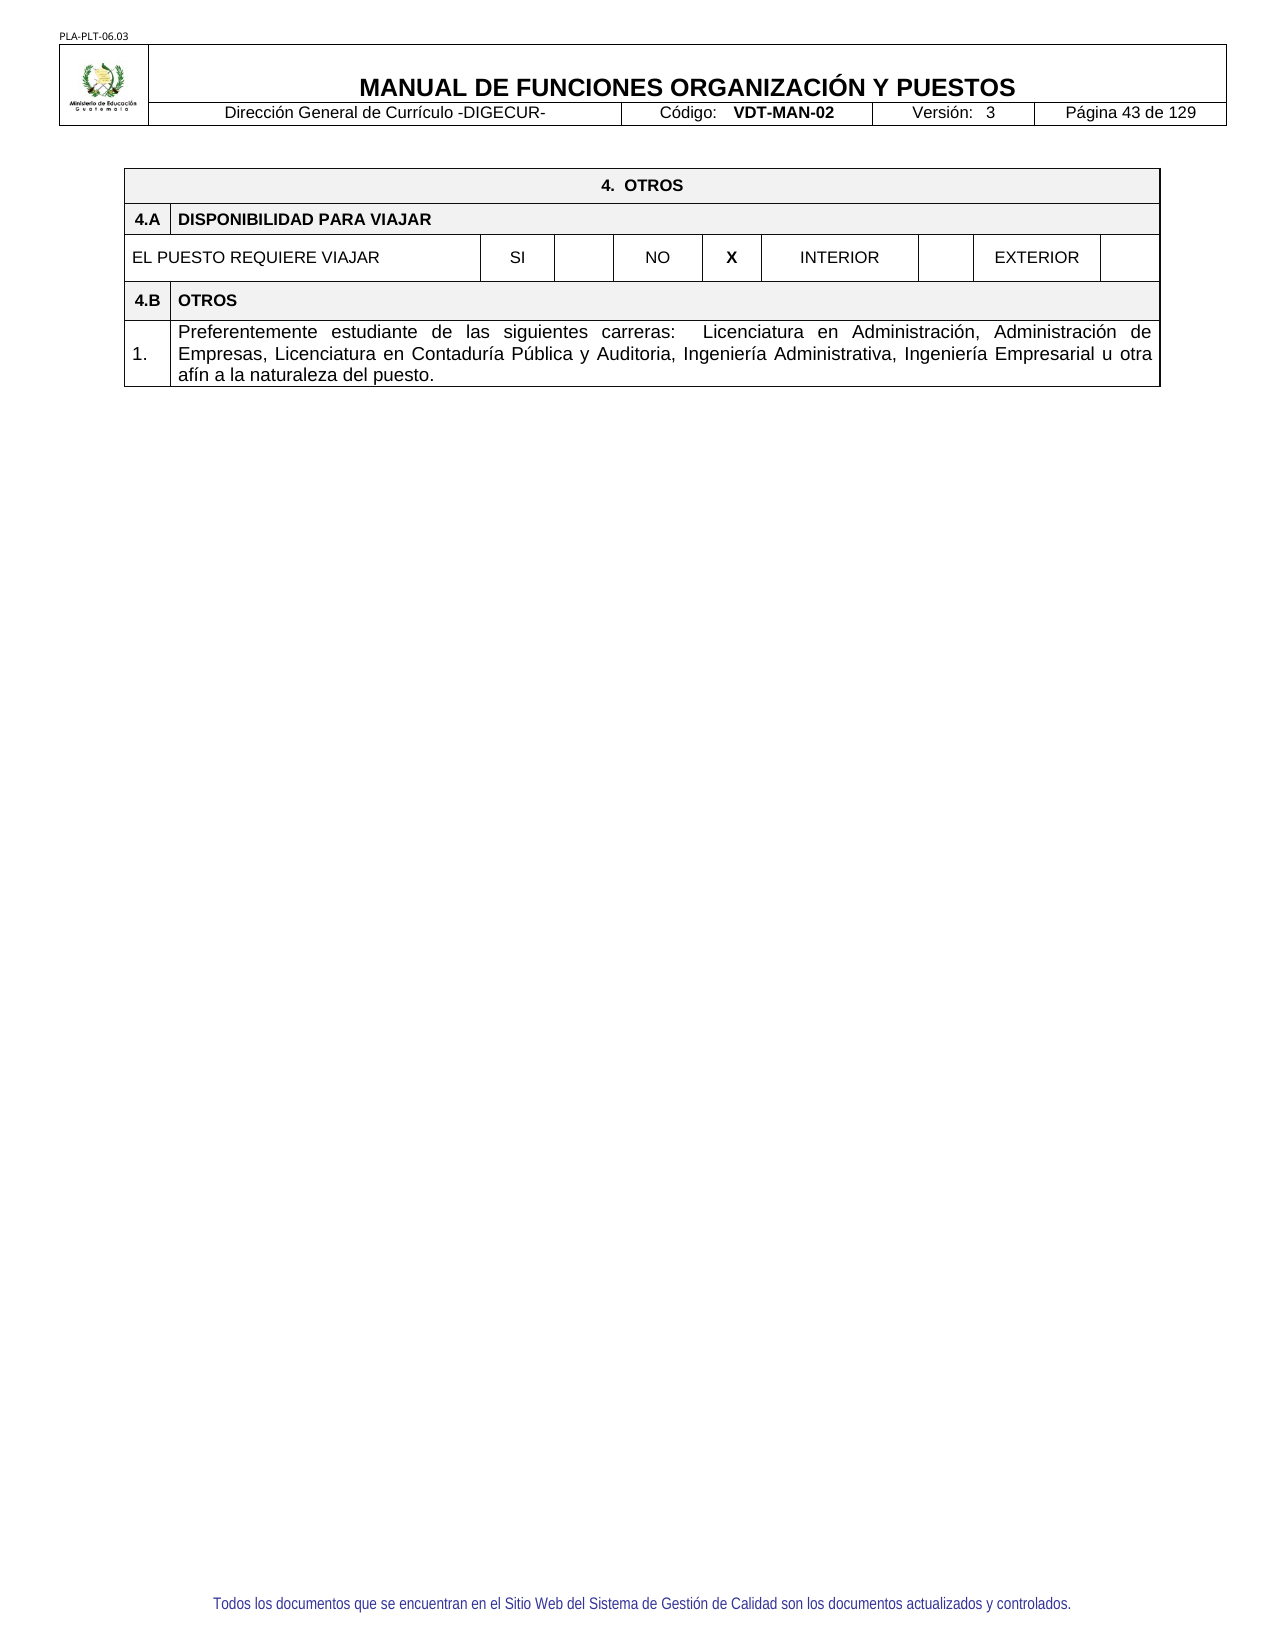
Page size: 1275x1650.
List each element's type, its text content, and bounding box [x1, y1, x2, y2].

table_cell Preferentemente estudiante de las siguientes carreras: Licenciatura en Administración, Administración de Empresas, Licenciatura en Contaduría Pública y Auditoria, Ingeniería Administrativa, Ingeniería Empresarial u otra afín a la naturaleza del puesto. [171, 321, 1159, 386]
table_cell [555, 235, 613, 281]
table_cell OTROS [171, 282, 1159, 320]
table_cell SI [481, 235, 554, 281]
table_cell [919, 235, 973, 281]
table_cell 4.B [125, 282, 170, 320]
picture [68, 60, 140, 115]
table_cell EL PUESTO REQUIERE VIAJAR [125, 235, 480, 281]
table_cell INTERIOR [762, 235, 918, 281]
table_cell [1101, 235, 1159, 281]
table_cell EXTERIOR [974, 235, 1100, 281]
table_cell 4.A [125, 204, 170, 234]
table_cell X [703, 235, 761, 281]
table_cell 1. [125, 321, 170, 386]
table_header 4. OTROS [125, 169, 1159, 203]
table_cell NO [614, 235, 702, 281]
table_cell DISPONIBILIDAD PARA VIAJAR [171, 204, 1159, 234]
